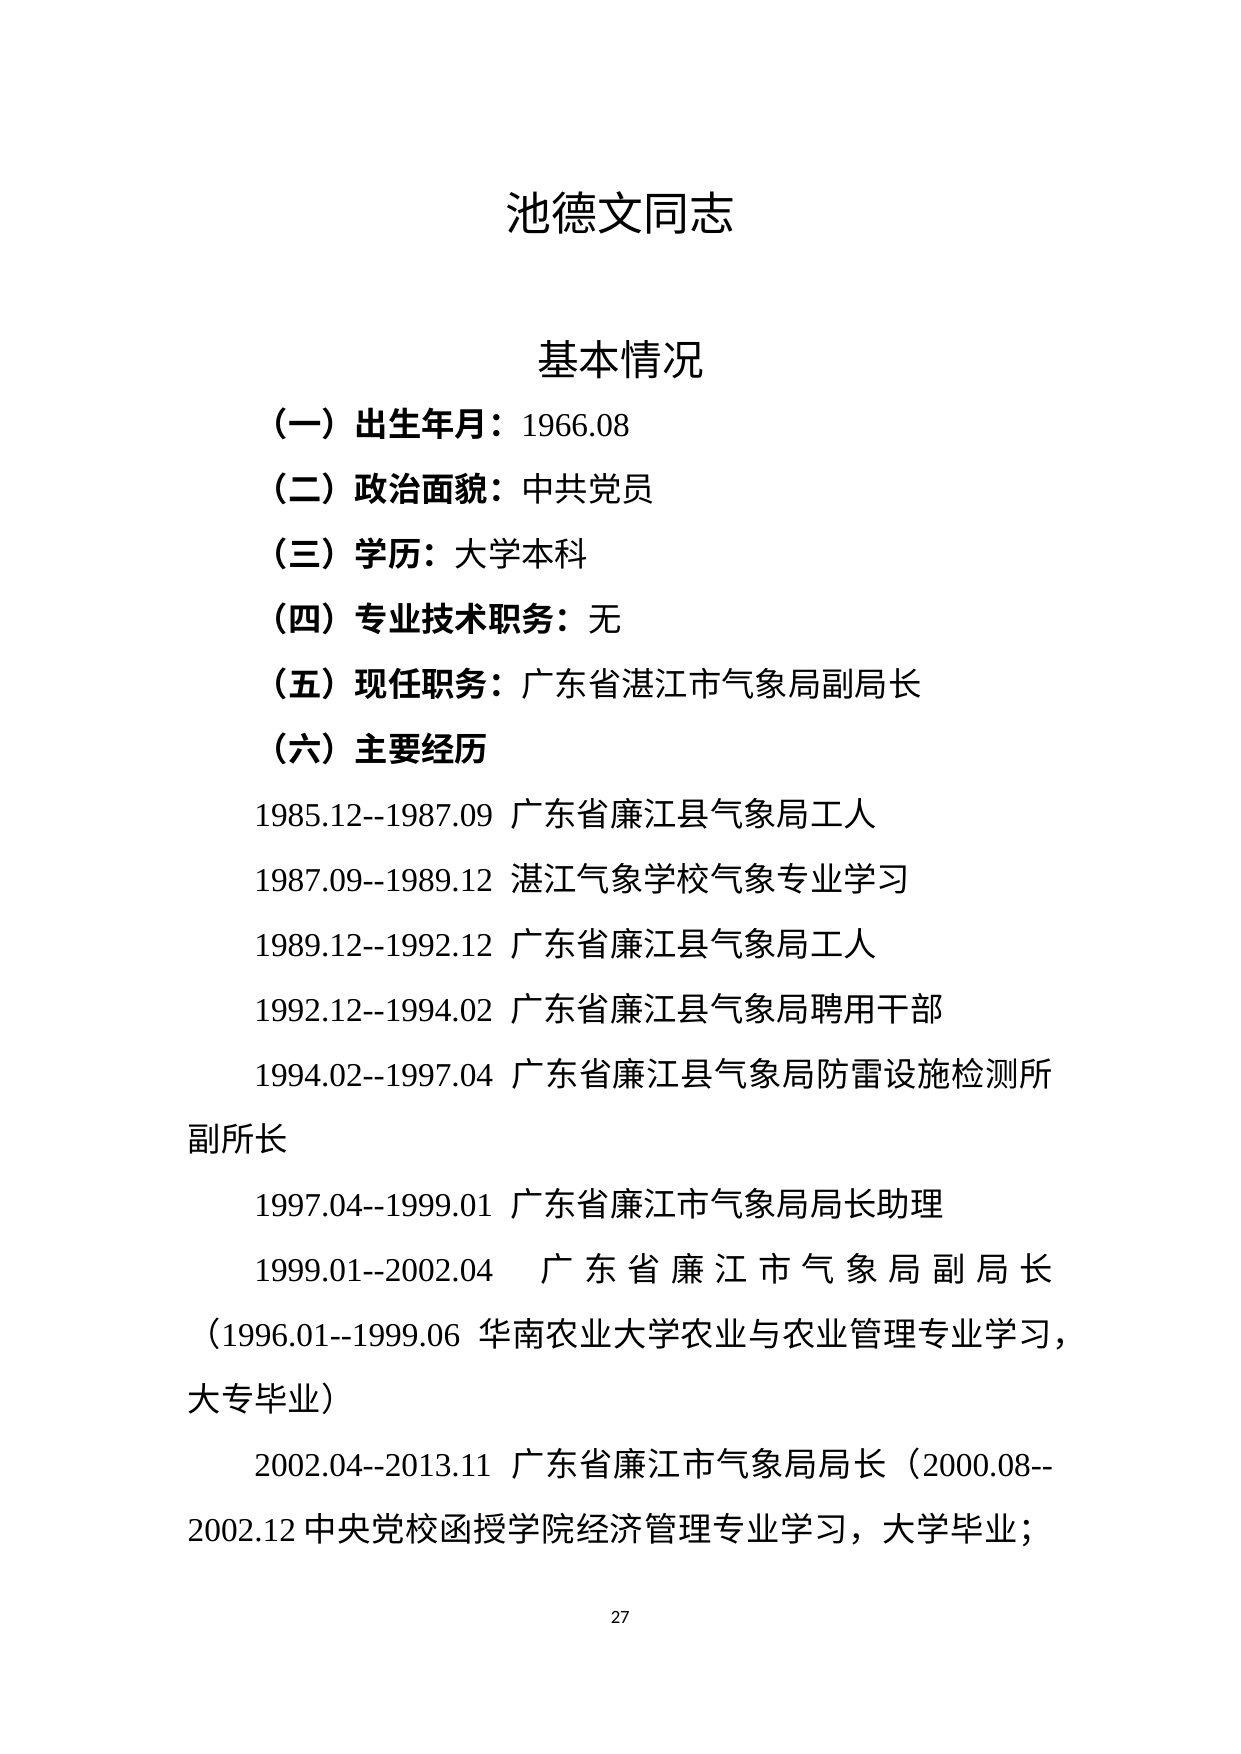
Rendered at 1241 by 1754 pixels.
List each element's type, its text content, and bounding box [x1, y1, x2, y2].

text 1987.09--1989.12 湛江气象学校气象专业学习 [187, 844, 1053, 909]
text （四）专业技术职务：无 [187, 584, 1053, 649]
text （六）主要经历 [187, 714, 1053, 779]
text 1999.01--2002.04 广东省廉江市气象局副局长（1996.01--1999.06 华南农业大学农业与农业管理专业学习，大专毕业） [187, 1234, 1053, 1429]
text （五）现任职务：广东省湛江市气象局副局长 [187, 649, 1053, 714]
text （二）政治面貌：中共党员 [187, 454, 1053, 519]
text 1989.12--1992.12 广东省廉江县气象局工人 [187, 909, 1053, 974]
text （一）出生年月：1966.08 [187, 389, 1053, 454]
text 1994.02--1997.04 广东省廉江县气象局防雷设施检测所副所长 [187, 1039, 1053, 1169]
text 1997.04--1999.01 广东省廉江市气象局局长助理 [187, 1169, 1053, 1234]
text 1985.12--1987.09 广东省廉江县气象局工人 [187, 779, 1053, 844]
text 1992.12--1994.02 广东省廉江县气象局聘用干部 [187, 974, 1053, 1039]
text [187, 1429, 1053, 1559]
text 池德文同志 [187, 162, 1053, 259]
text 基本情况 [187, 324, 1053, 389]
text （三）学历：大学本科 [187, 519, 1053, 584]
